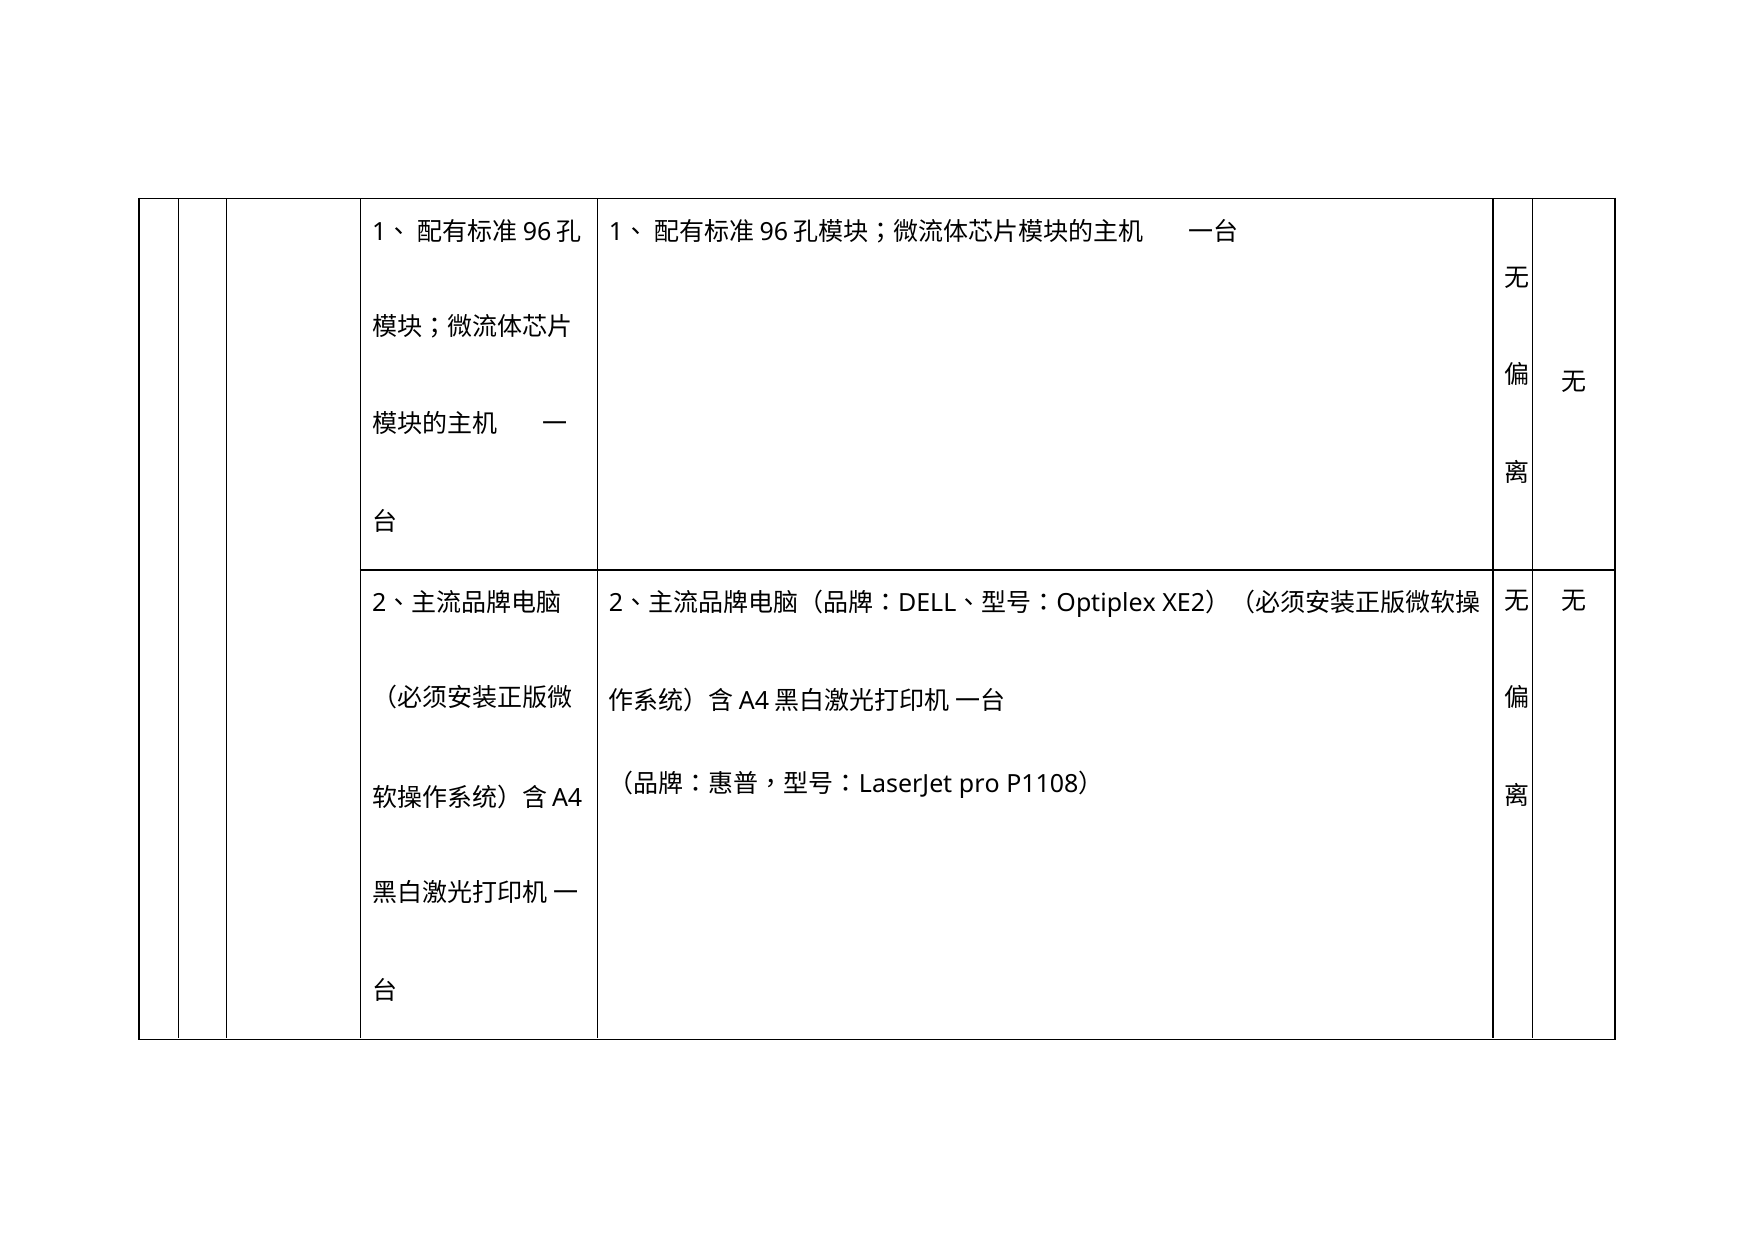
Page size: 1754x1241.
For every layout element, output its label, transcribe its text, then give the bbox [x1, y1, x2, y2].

table_cell 2、主流品牌电脑（品牌：DELL、型号：Optiplex XE2）（必须安装正版微软操作系统）含A4黑白激光打印机 一台 （品牌：惠普，型号：LaserJet pro P1108） [598, 571, 1492, 1038]
table_cell 1、 配有标准96孔模块；微流体芯片模块的主机 一台 [361, 199, 597, 569]
table_cell 无偏离 [1494, 571, 1532, 1038]
table_cell 无 [1533, 199, 1614, 569]
table_cell 无偏离 [1494, 199, 1532, 569]
table_cell 1、 配有标准96孔模块；微流体芯片模块的主机 一台 [598, 199, 1492, 569]
table_cell 无 [1533, 571, 1614, 1038]
table_cell 2、主流品牌电脑（必须安装正版微软操作系统）含A4黑白激光打印机 一台 [361, 571, 597, 1038]
